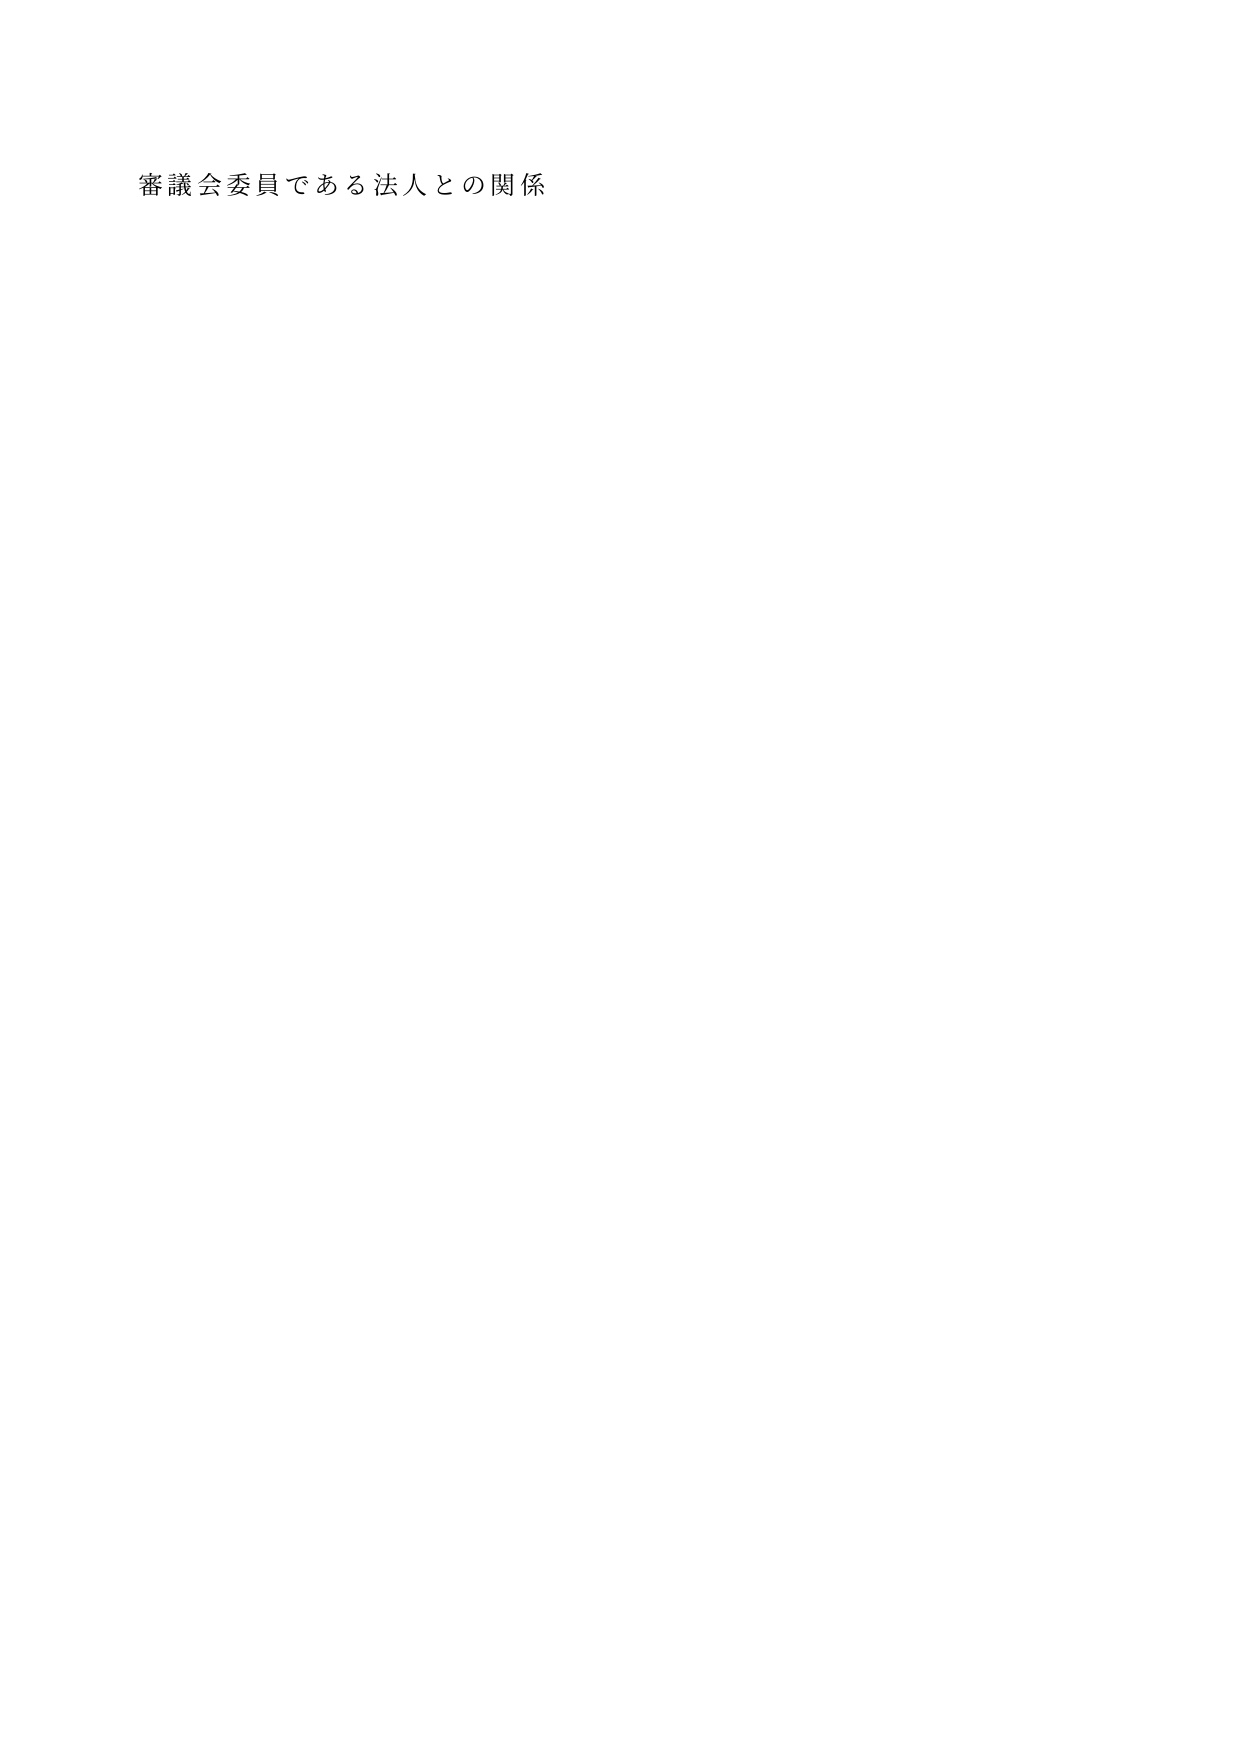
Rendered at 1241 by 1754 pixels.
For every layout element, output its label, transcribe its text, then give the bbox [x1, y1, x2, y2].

text 審議会委員である法人との関係 [138, 162, 1108, 206]
